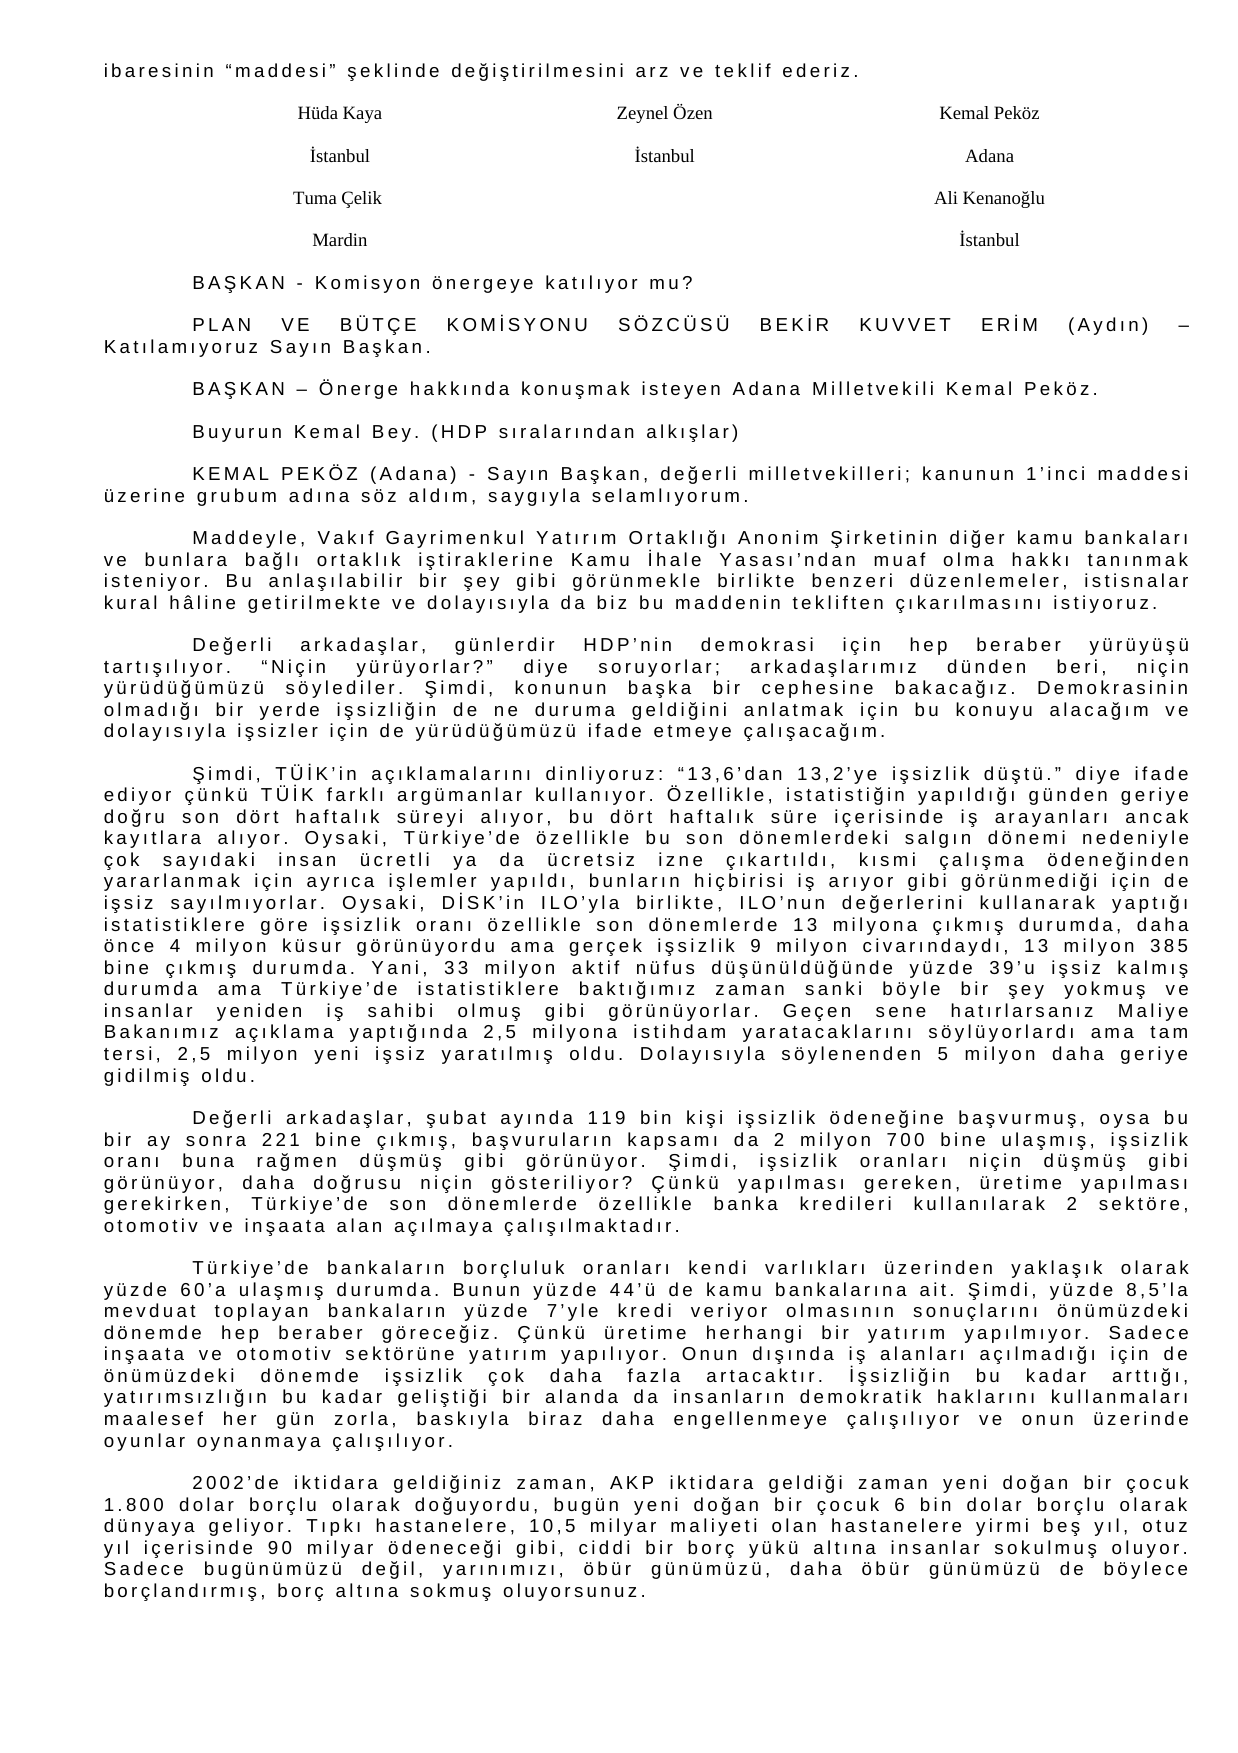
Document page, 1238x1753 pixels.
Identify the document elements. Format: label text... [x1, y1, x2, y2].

text Değerli arkadaşlar, şubat ayında 119 bin kişi işsizlik ödeneğine başvurmuş, oysa bu bir ay sonra 221 bine çıkmış, başvuruların kapsamı da 2 milyon 700 bine ulaşmış, işsizlik oranı buna rağmen düşmüş gibi görünüyor. Şimdi, işsizlik oranları niçin düşmüş gibi görünüyor, daha doğrusu niçin gösteriliyor? Çünkü yapılması gereken, üretime yapılması gerekirken, Türkiye’de son dönemlerde özellikle banka kredileri kullanılarak 2 sektöre, otomotiv ve inşaata alan açılmaya çalışılmaktadır. [103, 1107, 1190, 1236]
text BAŞKAN - Komisyon önergeye katılıyor mu? [103, 272, 1190, 293]
text Buyurun Kemal Bey. (HDP sıralarından alkışlar) [103, 420, 1190, 442]
text Değerli arkadaşlar, günlerdir HDP’nin demokrasi için hep beraber yürüyüşü tartışılıyor. “Niçin yürüyorlar?” diye soruyorlar; arkadaşlarımız dünden beri, niçin yürüdüğümüzü söylediler. Şimdi, konunun başka bir cephesine bakacağız. Demokrasinin olmadığı bir yerde işsizliğin de ne duruma geldiğini anlatmak için bu konuyu alacağım ve dolayısıyla işsizler için de yürüdüğümüzü ifade etmeye çalışacağım. [103, 634, 1190, 742]
text Tuma Çelik Ali Kenanoğlu [103, 187, 1190, 208]
text Mardin İstanbul [103, 229, 1190, 251]
text Türkiye’de bankaların borçluluk oranları kendi varlıkları üzerinden yaklaşık olarak yüzde 60’a ulaşmış durumda. Bunun yüzde 44’ü de kamu bankalarına ait. Şimdi, yüzde 8,5’la mevduat toplayan bankaların yüzde 7’yle kredi veriyor olmasının sonuçlarını önümüzdeki dönemde hep beraber göreceğiz. Çünkü üretime herhangi bir yatırım yapılmıyor. Sadece inşaata ve otomotiv sektörüne yatırım yapılıyor. Onun dışında iş alanları açılmadığı için de önümüzdeki dönemde işsizlik çok daha fazla artacaktır. İşsizliğin bu kadar arttığı, yatırımsızlığın bu kadar geliştiği bir alanda da insanların demokratik haklarını kullanmaları maalesef her gün zorla, baskıyla biraz daha engellenmeye çalışılıyor ve onun üzerinde oyunlar oynanmaya çalışılıyor. [103, 1257, 1190, 1451]
text PLAN VE BÜTÇE KOMİSYONU SÖZCÜSÜ BEKİR KUVVET ERİM (Aydın) – Katılamıyoruz Sayın Başkan. [103, 314, 1190, 357]
text 2002’de iktidara geldiğiniz zaman, AKP iktidara geldiği zaman yeni doğan bir çocuk 1.800 dolar borçlu olarak doğuyordu, bugün yeni doğan bir çocuk 6 bin dolar borçlu olarak dünyaya geliyor. Tıpkı hastanelere, 10,5 milyar maliyeti olan hastanelere yirmi beş yıl, otuz yıl içerisinde 90 milyar ödeneceği gibi, ciddi bir borç yükü altına insanlar sokulmuş oluyor. Sadece bugünümüzü değil, yarınımızı, öbür günümüzü, daha öbür günümüzü de böylece borçlandırmış, borç altına sokmuş oluyorsunuz. [103, 1472, 1190, 1601]
text Şimdi, TÜİK’in açıklamalarını dinliyoruz: “13,6’dan 13,2’ye işsizlik düştü.” diye ifade ediyor çünkü TÜİK farklı argümanlar kullanıyor. Özellikle, istatistiğin yapıldığı günden geriye doğru son dört haftalık süreyi alıyor, bu dört haftalık süre içerisinde iş arayanları ancak kayıtlara alıyor. Oysaki, Türkiye’de özellikle bu son dönemlerdeki salgın dönemi nedeniyle çok sayıdaki insan ücretli ya da ücretsiz izne çıkartıldı, kısmi çalışma ödeneğinden yararlanmak için ayrıca işlemler yapıldı, bunların hiçbirisi iş arıyor gibi görünmediği için de işsiz sayılmıyorlar. Oysaki, DİSK’in ILO’yla birlikte, ILO’nun değerlerini kullanarak yaptığı istatistiklere göre işsizlik oranı özellikle son dönemlerde 13 milyona çıkmış durumda, daha önce 4 milyon küsur görünüyordu ama gerçek işsizlik 9 milyon civarındaydı, 13 milyon 385 bine çıkmış durumda. Yani, 33 milyon aktif nüfus düşünüldüğünde yüzde 39’u işsiz kalmış durumda ama Türkiye’de istatistiklere baktığımız zaman sanki böyle bir şey yokmuş ve insanlar yeniden iş sahibi olmuş gibi görünüyorlar. Geçen sene hatırlarsanız Maliye Bakanımız açıklama yaptığında 2,5 milyona istihdam yaratacaklarını söylüyorlardı ama tam tersi, 2,5 milyon yeni işsiz yaratılmış oldu. Dolayısıyla söylenenden 5 milyon daha geriye gidilmiş oldu. [103, 762, 1190, 1086]
text Maddeyle, Vakıf Gayrimenkul Yatırım Ortaklığı Anonim Şirketinin diğer kamu bankaları ve bunlara bağlı ortaklık iştiraklerine Kamu İhale Yasası’ndan muaf olma hakkı tanınmak isteniyor. Bu anlaşılabilir bir şey gibi görünmekle birlikte benzeri düzenlemeler, istisnalar kural hâline getirilmekte ve dolayısıyla da biz bu maddenin tekliften çıkarılmasını istiyoruz. [103, 527, 1190, 613]
text İstanbul İstanbul Adana [103, 144, 1190, 166]
text BAŞKAN – Önerge hakkında konuşmak isteyen Adana Milletvekili Kemal Peköz. [103, 378, 1190, 399]
text Hüda Kaya Zeynel Özen Kemal Peköz [103, 102, 1190, 124]
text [103, 60, 1190, 81]
text KEMAL PEKÖZ (Adana) - Sayın Başkan, değerli milletvekilleri; kanunun 1’inci maddesi üzerine grubum adına söz aldım, saygıyla selamlıyorum. [103, 463, 1190, 506]
